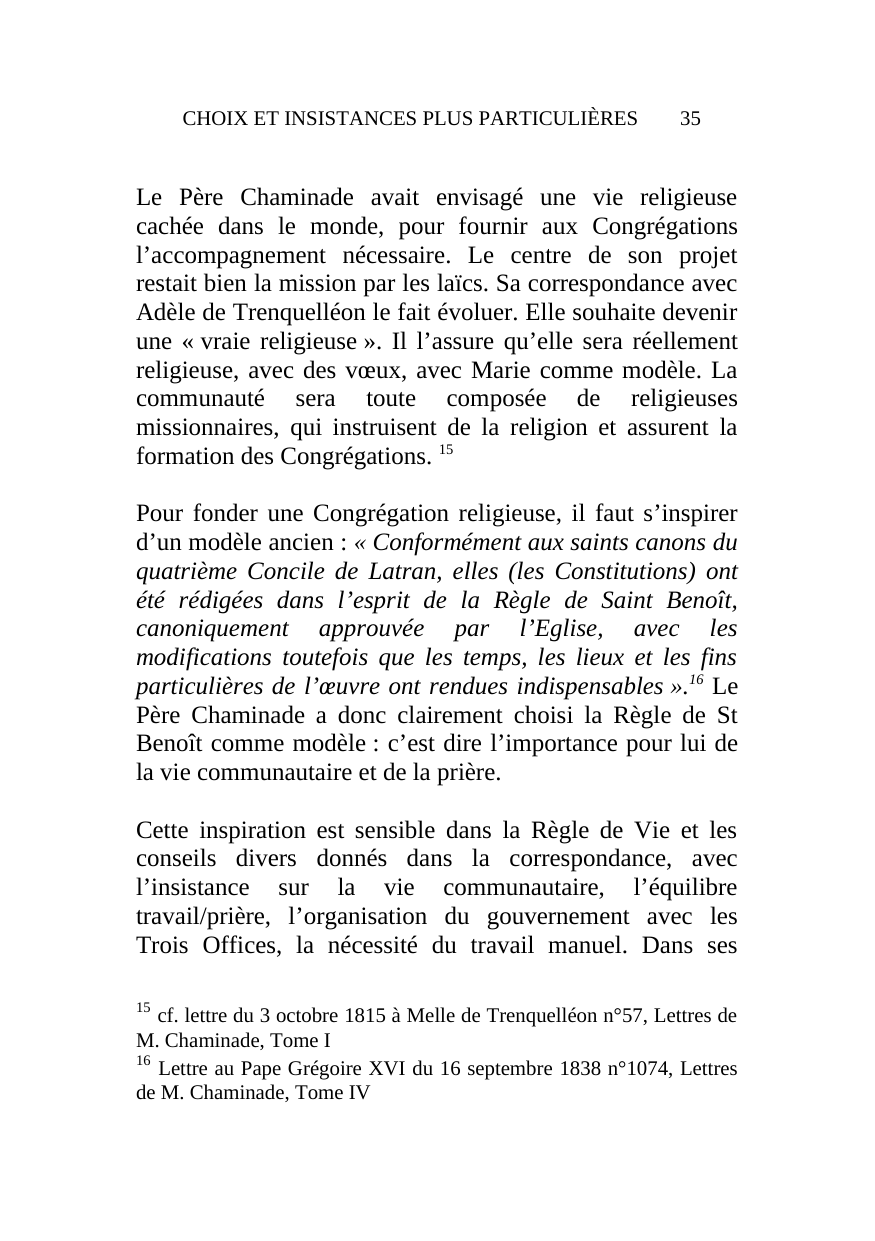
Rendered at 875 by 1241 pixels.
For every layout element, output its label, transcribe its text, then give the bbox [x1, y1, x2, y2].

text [136, 815, 738, 958]
text Pour fonder une Congrégation religieuse, il faut s’inspirer d’un modèle ancien : « Conformément aux saints canons du quatrième Concile de Latran, elles (les Constitutions) ont été rédigées dans l’esprit de la Règle de Saint Benoît, canoniquement approuvée par l’Eglise, avec les modifications toutefois que les temps, les lieux et les fins particulières de l’œuvre ont rendues indispensables ». Le Père Chaminade a donc clairement choisi la Règle de St Benoît comme modèle : c’est dire l’importance pour lui de la vie communautaire et de la prière. [136, 498, 738, 786]
text Le Père Chaminade avait envisagé une vie religieuse cachée dans le monde, pour fournir aux Congrégations l’accompagnement nécessaire. Le centre de son projet restait bien la mission par les laïcs. Sa correspondance avec Adèle de Trenquelléon le fait évoluer. Elle souhaite devenir une « vraie religieuse ». Il l’assure qu’elle sera réellement religieuse, avec des vœux, avec Marie comme modèle. La communauté sera toute composée de religieuses missionnaires, qui instruisent de la religion et assurent la formation des Congrégations. [136, 182, 738, 470]
